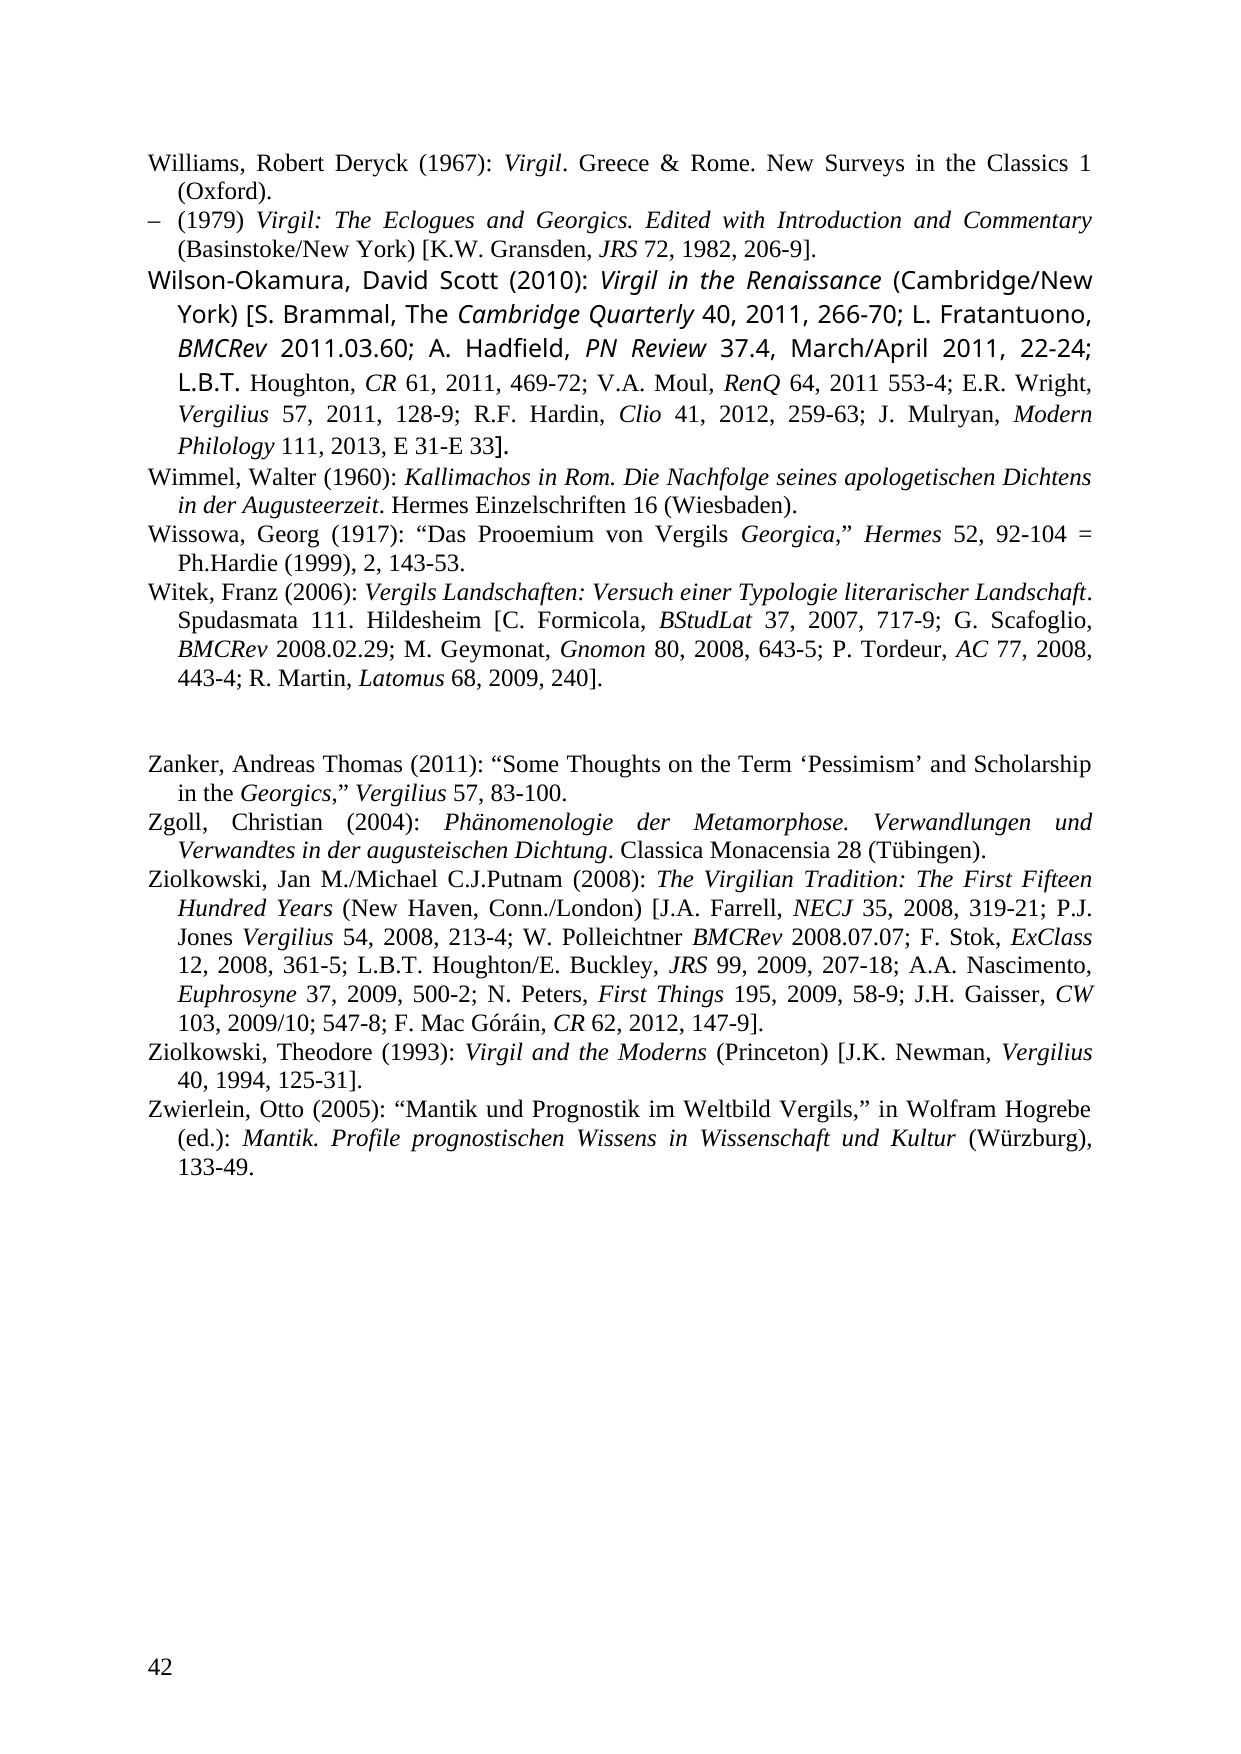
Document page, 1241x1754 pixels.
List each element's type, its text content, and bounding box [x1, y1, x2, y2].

text Zwierlein, Otto (2005): “Mantik und Prognostik im Weltbild Vergils,” in Wolfram Hogrebe (ed.): Mantik. Profile prognostischen Wissens in Wissenschaft und Kultur (Würzburg), 133-49. [148, 1094, 1093, 1180]
text Zgoll, Christian (2004): Phänomenologie der Metamorphose. Verwandlungen und Verwandtes in der augusteischen Dichtung. Classica Monacensia 28 (Tübingen). [148, 807, 1093, 864]
text Witek, Franz (2006): Vergils Landschaften: Versuch einer Typologie literarischer Landschaft. Spudasmata 111. Hildesheim [C. Formicola, BStudLat 37, 2007, 717-9; G. Scafoglio, BMCRev 2008.02.29; M. Geymonat, Gnomon 80, 2008, 643-5; P. Tordeur, AC 77, 2008, 443-4; R. Martin, Latomus 68, 2009, 240]. [148, 577, 1093, 692]
text Zanker, Andreas Thomas (2011): “Some Thoughts on the Term ‘Pessimism’ and Scholarship in the Georgics,” Vergilius 57, 83-100. [148, 749, 1093, 807]
text Wissowa, Georg (1917): “Das Prooemium von Vergils Georgica,” Hermes 52, 92-104 = Ph.Hardie (1999), 2, 143-53. [148, 519, 1093, 577]
text Wimmel, Walter (1960): Kallimachos in Rom. Die Nachfolge seines apologetischen Dichtens in der Augusteerzeit. Hermes Einzelschriften 16 (Wiesbaden). [148, 462, 1093, 519]
text Ziolkowski, Jan M./Michael C.J.Putnam (2008): The Virgilian Tradition: The First Fifteen Hundred Years (New Haven, Conn./London) [J.A. Farrell, NECJ 35, 2008, 319-21; P.J. Jones Vergilius 54, 2008, 213-4; W. Polleichtner BMCRev 2008.07.07; F. Stok, ExClass 12, 2008, 361-5; L.B.T. Houghton/E. Buckley, JRS 99, 2009, 207-18; A.A. Nascimento, Euphrosyne 37, 2009, 500-2; N. Peters, First Things 195, 2009, 58-9; J.H. Gaisser, CW 103, 2009/10; 547-8; F. Mac Góráin, CR 62, 2012, 147-9]. [148, 864, 1093, 1037]
text Williams, Robert Deryck (1967): Virgil. Greece & Rome. New Surveys in the Classics 1 (Oxford). [148, 148, 1093, 205]
text Ziolkowski, Theodore (1993): Virgil and the Moderns (Princeton) [J.K. Newman, Vergilius 40, 1994, 125-31]. [148, 1037, 1093, 1094]
text – (1979) Virgil: The Eclogues and Georgics. Edited with Introduction and Commentary (Basinstoke/New York) [K.W. Gransden, JRS 72, 1982, 206-9]. [148, 205, 1093, 263]
text Wilson-Okamura, David Scott (2010): Virgil in the Renaissance (Cambridge/New York) [S. Brammal, The Cambridge Quarterly 40, 2011, 266-70; L. Fratantuono, BMCRev 2011.03.60; A. Hadfield, PN Review 37.4, March/April 2011, 22-24; L.B.T. Houghton, CR 61, 2011, 469-72; V.A. Moul, RenQ 64, 2011 553-4; E.R. Wright, Vergilius 57, 2011, 128-9; R.F. Hardin, Clio 41, 2012, 259-63; J. Mulryan, Modern Philology 111, 2013, E 31-E 33]. [148, 263, 1093, 462]
